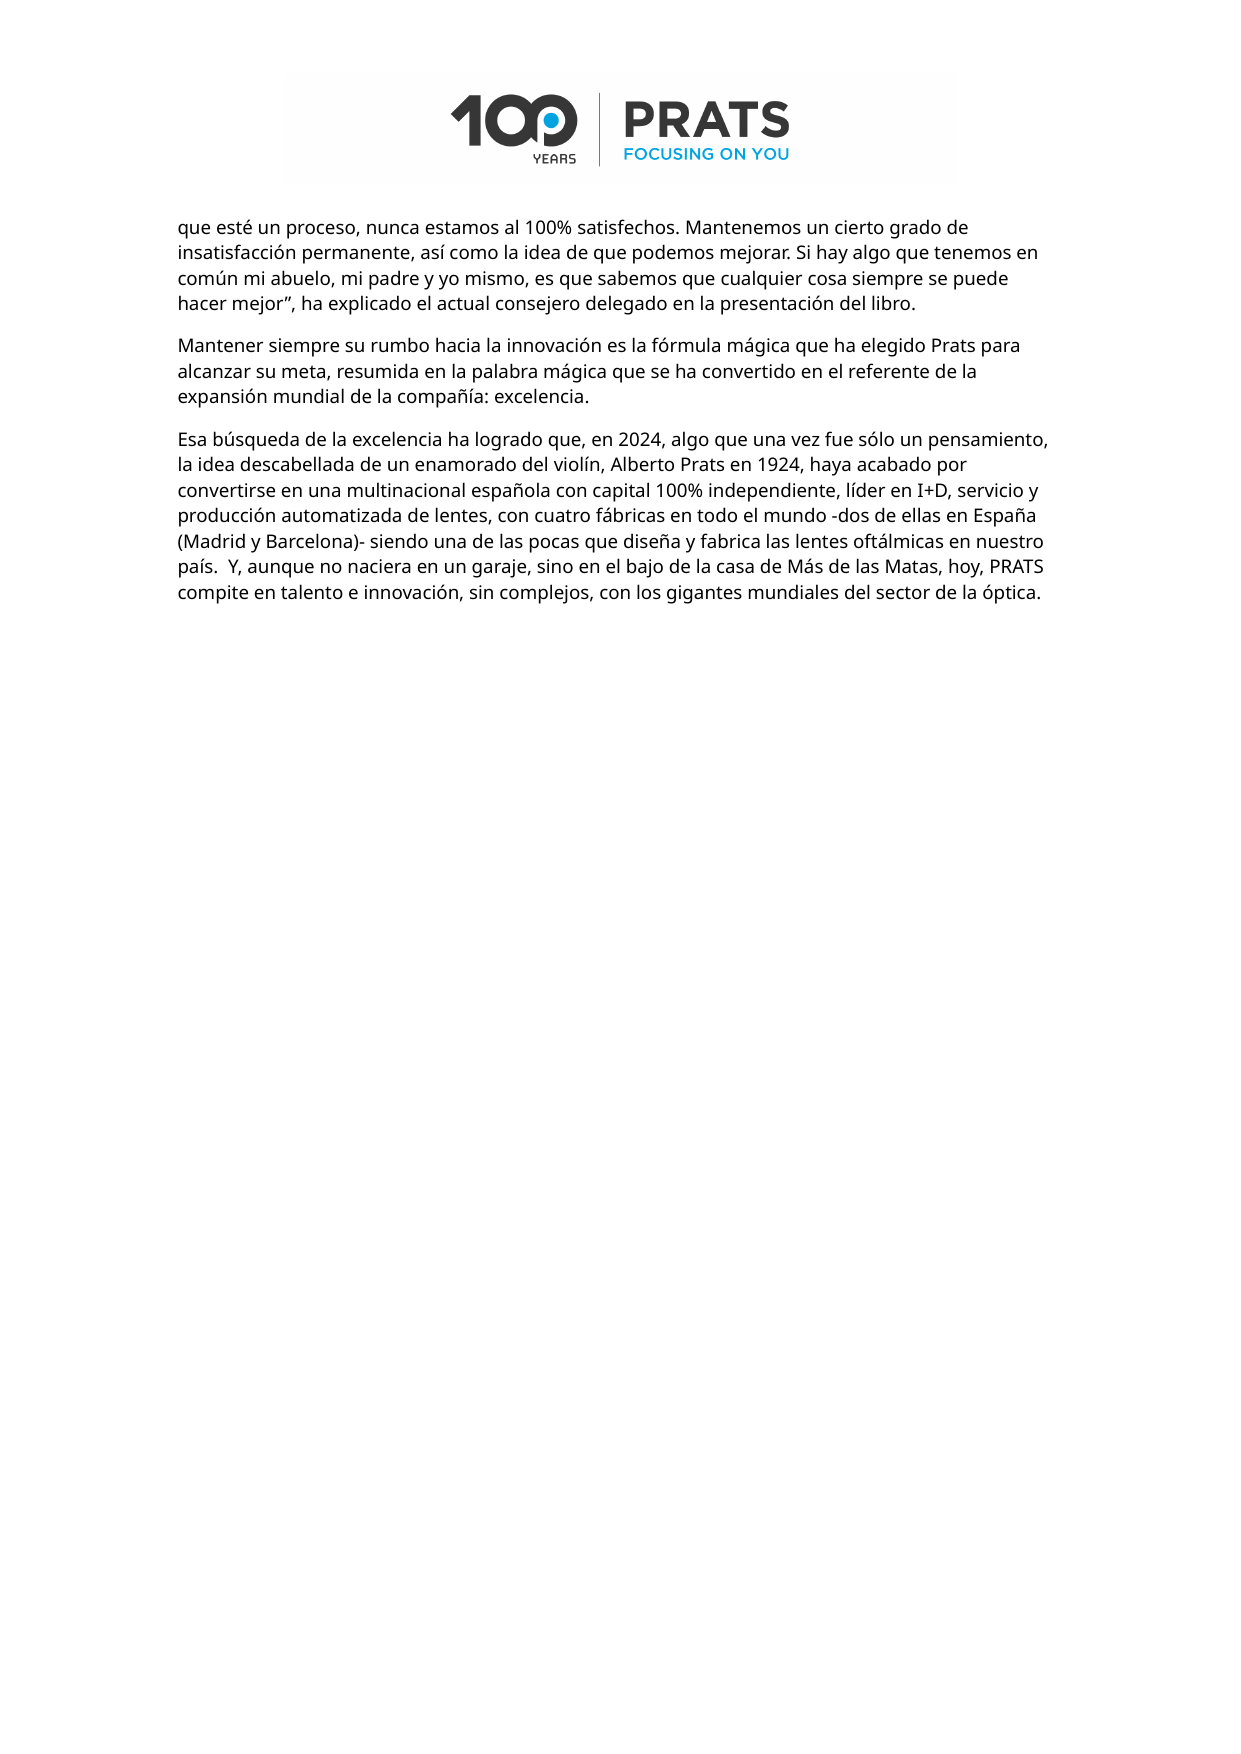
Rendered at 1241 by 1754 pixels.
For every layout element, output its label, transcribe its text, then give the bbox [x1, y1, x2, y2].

text Mantener siempre su rumbo hacia la innovación es la fórmula mágica que ha elegido Prats para alcanzar su meta, resumida en la palabra mágica que se ha convertido en el referente de la expansión mundial de la compañía: excelencia. [177, 333, 1063, 409]
picture [282, 73, 959, 186]
text Esa búsqueda de la excelencia ha logrado que, en 2024, algo que una vez fue sólo un pensamiento, la idea descabellada de un enamorado del violín, Alberto Prats en 1924, haya acabado por convertirse en una multinacional española con capital 100% independiente, líder en I+D, servicio y producción automatizada de lentes, con cuatro fábricas en todo el mundo -dos de ellas en España (Madrid y Barcelona)- siendo una de las pocas que diseña y fabrica las lentes oftálmicas en nuestro país. Y, aunque no naciera en un garaje, sino en el bajo de la casa de Más de las Matas, hoy, PRATS compite en talento e innovación, sin complejos, con los gigantes mundiales del sector de la óptica. [177, 426, 1063, 604]
